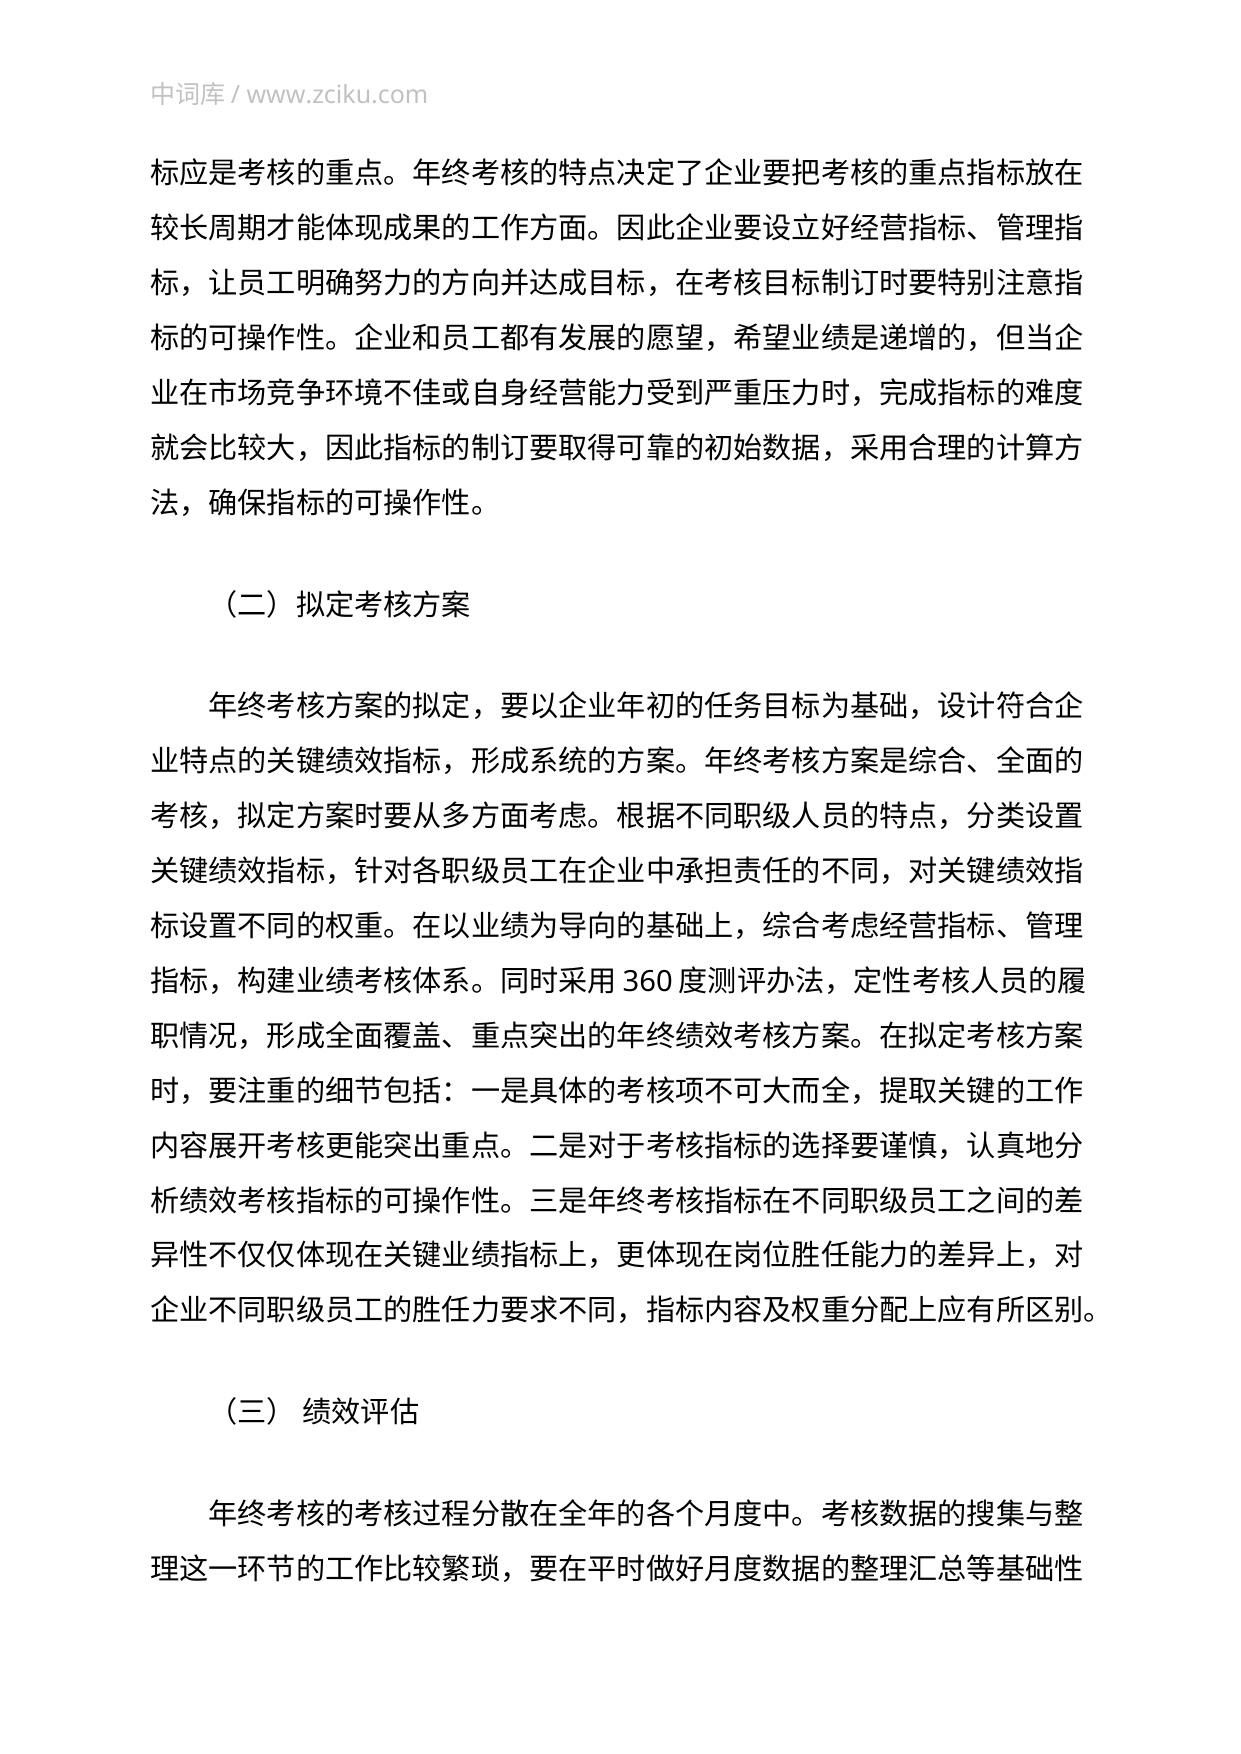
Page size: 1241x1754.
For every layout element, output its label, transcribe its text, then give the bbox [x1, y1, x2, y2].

text 年终考核方案的拟定，要以企业年初的任务目标为基础，设计符合企业特点的关键绩效指标，形成系统的方案。年终考核方案是综合、全面的考核，拟定方案时要从多方面考虑。根据不同职级人员的特点，分类设置关键绩效指标，针对各职级员工在企业中承担责任的不同，对关键绩效指标设置不同的权重。在以业绩为导向的基础上，综合考虑经营指标、管理指标，构建业绩考核体系。同时采用360度测评办法，定性考核人员的履职情况，形成全面覆盖、重点突出的年终绩效考核方案。在拟定考核方案时，要注重的细节包括：一是具体的考核项不可大而全，提取关键的工作内容展开考核更能突出重点。二是对于考核指标的选择要谨慎，认真地分析绩效考核指标的可操作性。三是年终考核指标在不同职级员工之间的差异性不仅仅体现在关键业绩指标上，更体现在岗位胜任能力的差异上，对企业不同职级员工的胜任力要求不同，指标内容及权重分配上应有所区别。 [150, 683, 1090, 1329]
text （二）拟定考核方案 [150, 581, 1090, 623]
text （三） 绩效评估 [150, 1389, 1090, 1431]
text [150, 150, 1090, 522]
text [150, 1490, 1090, 1588]
